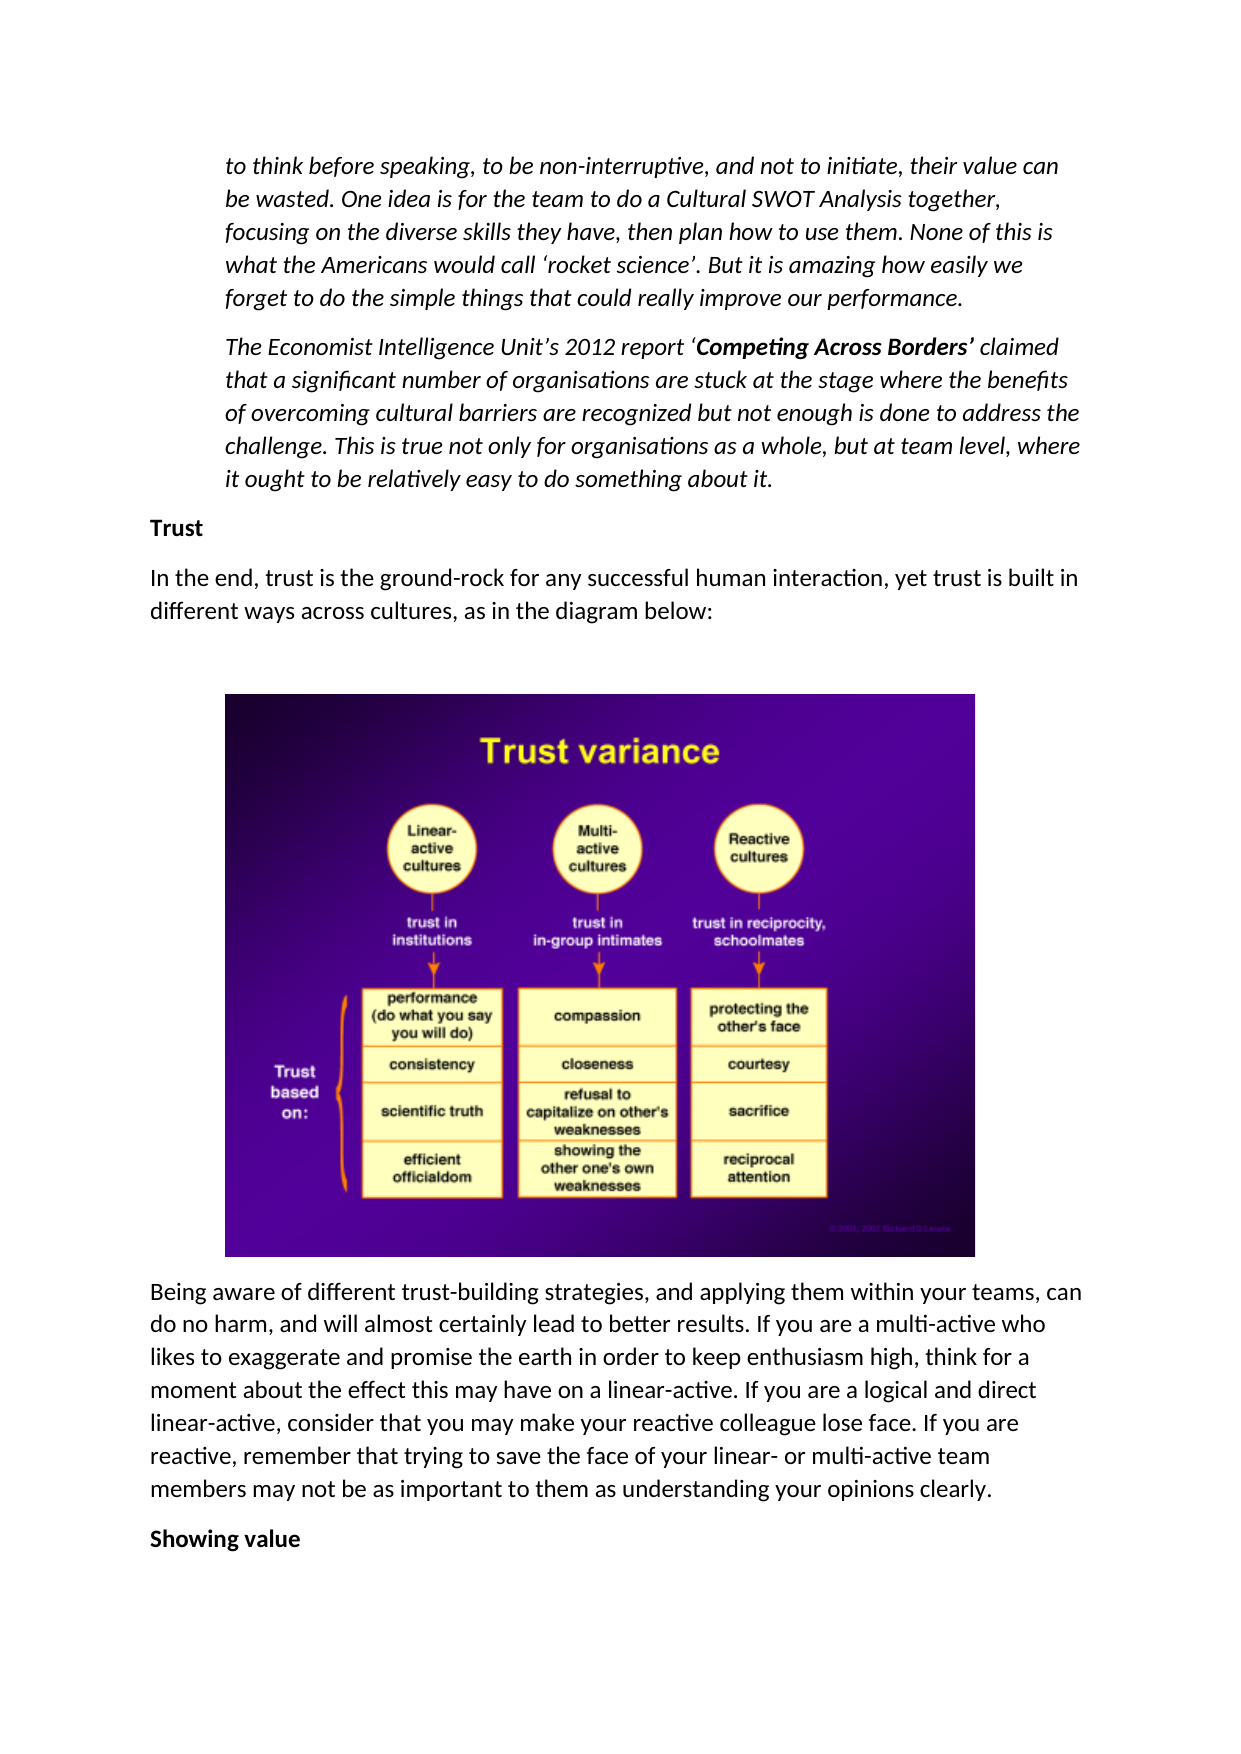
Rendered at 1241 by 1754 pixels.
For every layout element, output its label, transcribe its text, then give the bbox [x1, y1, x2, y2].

text In the end, trust is the ground-rock for any successful human interaction, yet trust is built in different ways across cultures, as in the diagram below: [150, 562, 1090, 626]
text Being aware of different trust-building strategies, and applying them within your teams, can do no harm, and will almost certainly lead to better results. If you are a multi-active who likes to exaggerate and promise the earth in order to keep enthusiasm high, think for a moment about the effect this may have on a linear-active. If you are a logical and direct linear-active, consider that you may make your reactive colleague lose face. If you are reactive, remember that trying to save the face of your linear- or multi-active team members may not be as important to them as understanding your opinions clearly. [150, 1276, 1090, 1504]
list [187, 150, 1090, 312]
text Showing value [150, 1523, 1090, 1553]
text Trust [150, 512, 1090, 543]
text The Economist Intelligence Unit’s 2012 report ‘Competing Across Borders’ claimed that a significant number of organisations are stuck at the stage where the benefits of overcoming cultural barriers are recognized but not enough is done to address the challenge. This is true not only for organisations as a whole, but at team level, where it ought to be relatively easy to do something about it. [225, 331, 1090, 493]
picture [225, 694, 976, 1257]
